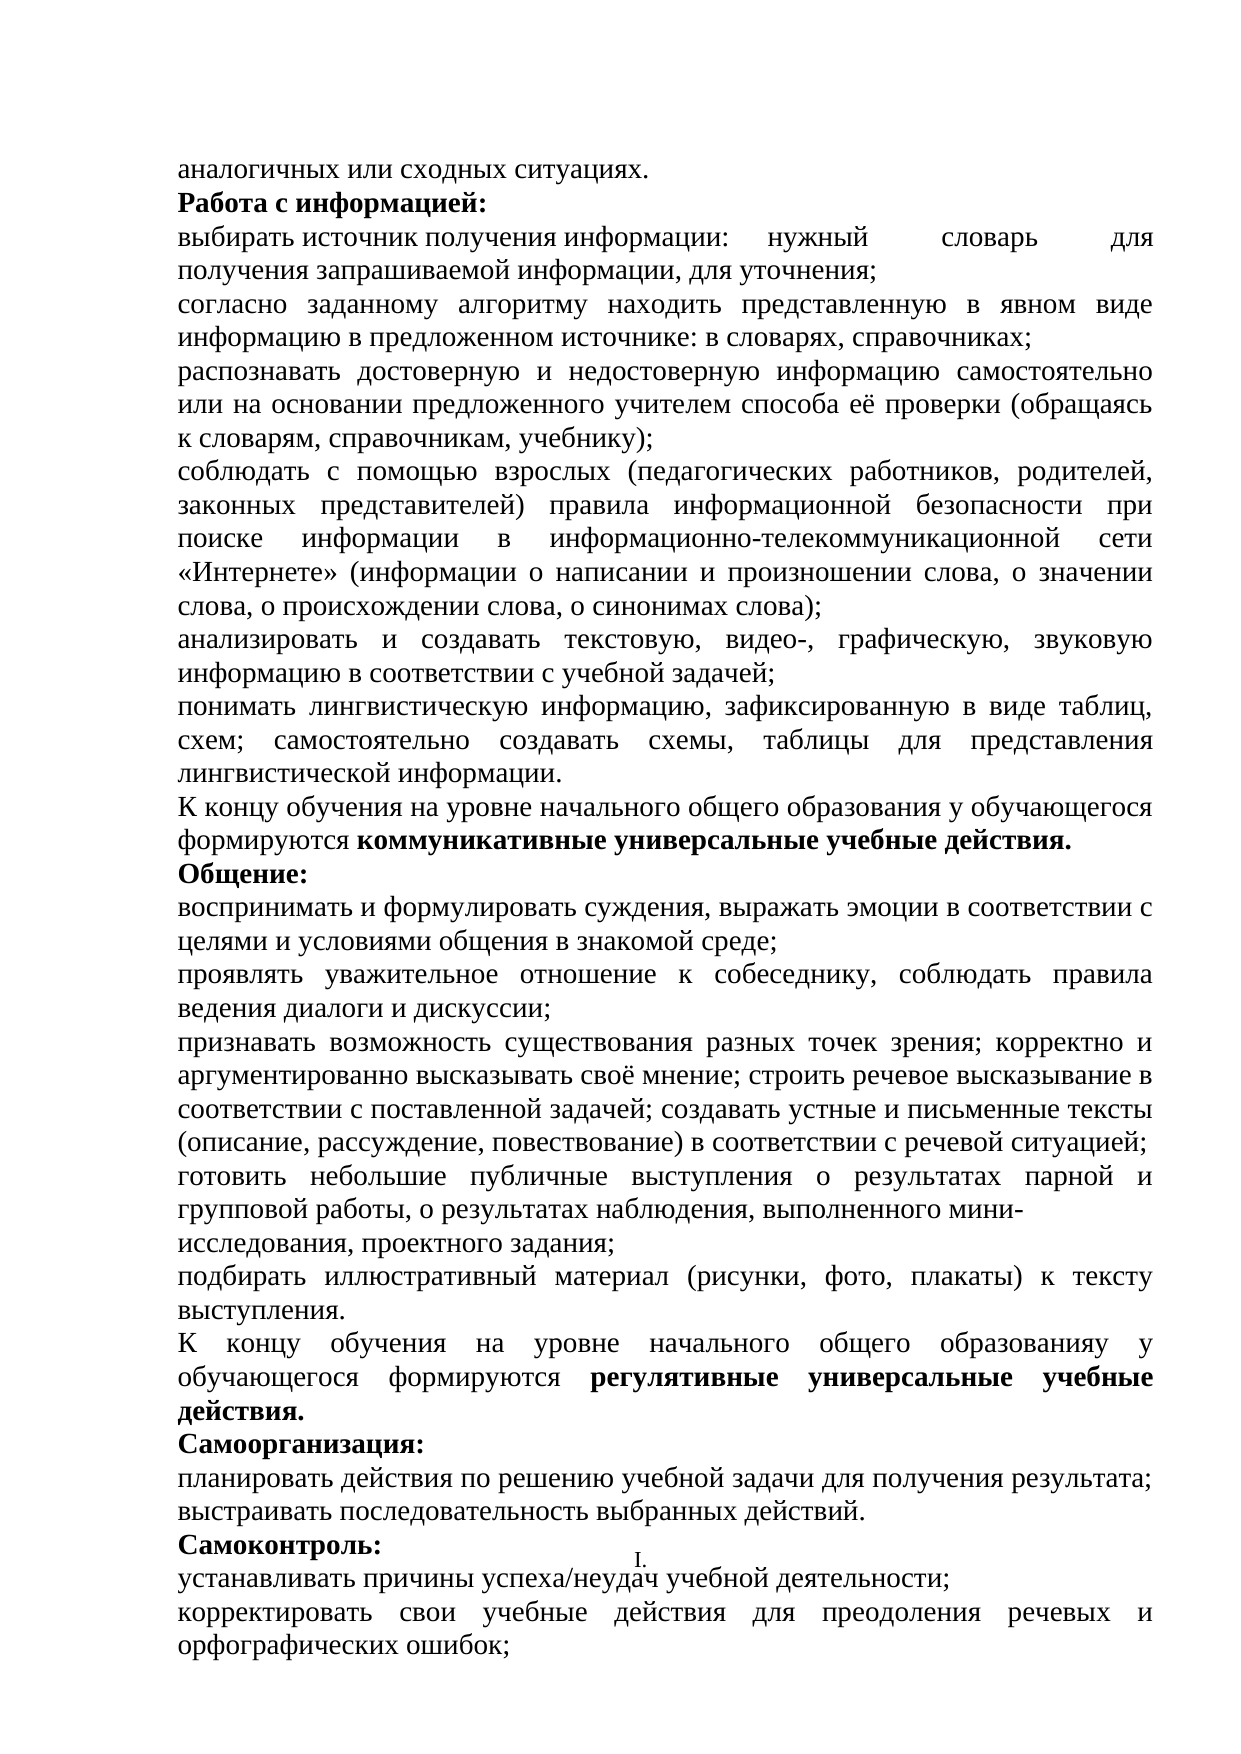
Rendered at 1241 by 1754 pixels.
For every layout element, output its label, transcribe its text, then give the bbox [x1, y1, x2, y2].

text выбирать источник получения информации: нужный словарь для получения запрашиваемой информации, для уточнения; [177, 219, 1153, 286]
text Самоконтроль: [177, 1527, 1153, 1560]
text исследования, проектного задания; [177, 1225, 1153, 1258]
text планировать действия по решению учебной задачи для получения результата; выстраивать последовательность выбранных действий. [177, 1460, 1153, 1527]
text Самоорганизация: [177, 1426, 1153, 1460]
text соблюдать с помощью взрослых (педагогических работников, родителей, законных представителей) правила информационной безопасности при поиске информации в информационно-телекоммуникационной сети «Интернете» (информации о написании и произношении слова, о значении слова, о происхождении слова, о синонимах слова); [177, 453, 1153, 621]
text устанавливать причины успеха/неудач учебной деятельности; [177, 1560, 1153, 1594]
text Общение: [177, 856, 1153, 889]
text распознавать достоверную и недостоверную информацию самостоятельно или на основании предложенного учителем способа её проверки (обращаясь к словарям, справочникам, учебнику); [177, 353, 1153, 453]
text готовить небольшие публичные выступления о результатах парной и групповой работы, о результатах наблюдения, выполненного мини- [177, 1158, 1153, 1225]
text К концу обучения на уровне начального общего образованияу у обучающегося формируются регулятивные универсальные учебные действия. [177, 1326, 1153, 1426]
text анализировать и создавать текстовую, видео-, графическую, звуковую информацию в соответствии с учебной задачей; [177, 621, 1153, 688]
text согласно заданному алгоритму находить представленную в явном виде информацию в предложенном источнике: в словарях, справочниках; [177, 286, 1153, 353]
text понимать лингвистическую информацию, зафиксированную в виде таблиц, схем; самостоятельно создавать схемы, таблицы для представления лингвистической информации. [177, 688, 1153, 789]
text аналогичных или сходных ситуациях. [177, 152, 1153, 185]
text подбирать иллюстративный материал (рисунки, фото, плакаты) к тексту выступления. [177, 1258, 1153, 1326]
text признавать возможность существования разных точек зрения; корректно и аргументированно высказывать своё мнение; строить речевое высказывание в соответствии с поставленной задачей; создавать устные и письменные тексты (описание, рассуждение, повествование) в соответствии с речевой ситуацией; [177, 1024, 1153, 1158]
text корректировать свои учебные действия для преодоления речевых и орфографических ошибок; [177, 1594, 1153, 1661]
text воспринимать и формулировать суждения, выражать эмоции в соответствии с целями и условиями общения в знакомой среде; [177, 889, 1153, 957]
text К концу обучения на уровне начального общего образования у обучающегося формируются коммуникативные универсальные учебные действия. [177, 789, 1153, 856]
text проявлять уважительное отношение к собеседнику, соблюдать правила ведения диалоги и дискуссии; [177, 957, 1153, 1024]
text Работа с информацией: [177, 185, 1153, 219]
